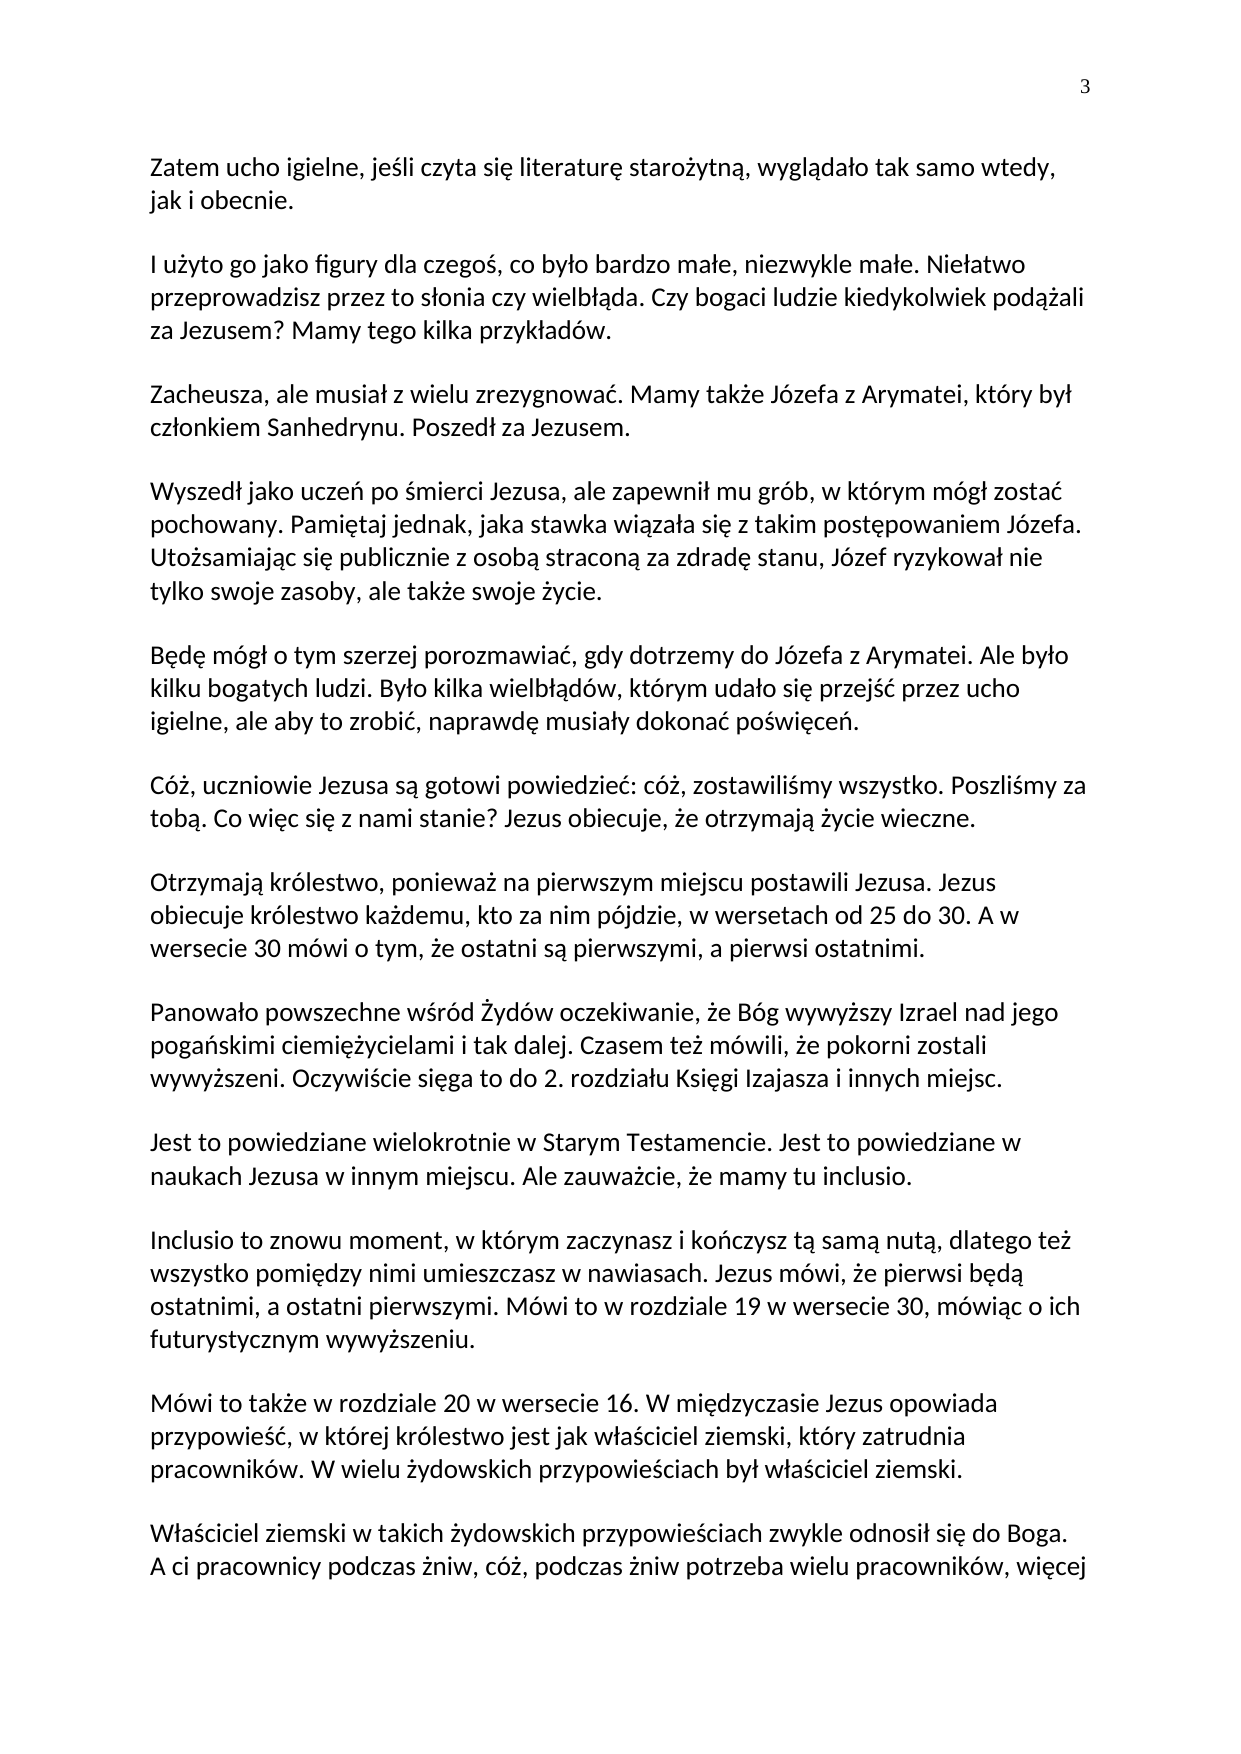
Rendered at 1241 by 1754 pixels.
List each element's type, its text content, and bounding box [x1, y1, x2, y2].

text I użyto go jako figury dla czegoś, co było bardzo małe, niezwykle małe. Niełatwo przeprowadzisz przez to słonia czy wielbłąda. Czy bogaci ludzie kiedykolwiek podążali za Jezusem? Mamy tego kilka przykładów. [150, 247, 1090, 346]
text Będę mógł o tym szerzej porozmawiać, gdy dotrzemy do Józefa z Arymatei. Ale było kilku bogatych ludzi. Było kilka wielbłądów, którym udało się przejść przez ucho igielne, ale aby to zrobić, naprawdę musiały dokonać poświęceń. [150, 638, 1090, 737]
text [150, 1516, 1090, 1582]
text Otrzymają królestwo, ponieważ na pierwszym miejscu postawili Jezusa. Jezus obiecuje królestwo każdemu, kto za nim pójdzie, w wersetach od 25 do 30. A w wersecie 30 mówi o tym, że ostatni są pierwszymi, a pierwsi ostatnimi. [150, 865, 1090, 964]
text Inclusio to znowu moment, w którym zaczynasz i kończysz tą samą nutą, dlatego też wszystko pomiędzy nimi umieszczasz w nawiasach. Jezus mówi, że pierwsi będą ostatnimi, a ostatni pierwszymi. Mówi to w rozdziale 19 w wersecie 30, mówiąc o ich futurystycznym wywyższeniu. [150, 1223, 1090, 1355]
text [150, 150, 1090, 216]
text Cóż, uczniowie Jezusa są gotowi powiedzieć: cóż, zostawiliśmy wszystko. Poszliśmy za tobą. Co więc się z nami stanie? Jezus obiecuje, że otrzymają życie wieczne. [150, 768, 1090, 834]
text Zacheusza, ale musiał z wielu zrezygnować. Mamy także Józefa z Arymatei, który był członkiem Sanhedrynu. Poszedł za Jezusem. [150, 377, 1090, 443]
text Jest to powiedziane wielokrotnie w Starym Testamencie. Jest to powiedziane w naukach Jezusa w innym miejscu. Ale zauważcie, że mamy tu inclusio. [150, 1126, 1090, 1192]
text Wyszedł jako uczeń po śmierci Jezusa, ale zapewnił mu grób, w którym mógł zostać pochowany. Pamiętaj jednak, jaka stawka wiązała się z takim postępowaniem Józefa. Utożsamiając się publicznie z osobą straconą za zdradę stanu, Józef ryzykował nie tylko swoje zasoby, ale także swoje życie. [150, 474, 1090, 607]
text Mówi to także w rozdziale 20 w wersecie 16. W międzyczasie Jezus opowiada przypowieść, w której królestwo jest jak właściciel ziemski, który zatrudnia pracowników. W wielu żydowskich przypowieściach był właściciel ziemski. [150, 1386, 1090, 1485]
text Panowało powszechne wśród Żydów oczekiwanie, że Bóg wywyższy Izrael nad jego pogańskimi ciemiężycielami i tak dalej. Czasem też mówili, że pokorni zostali wywyższeni. Oczywiście sięga to do 2. rozdziału Księgi Izajasza i innych miejsc. [150, 995, 1090, 1094]
